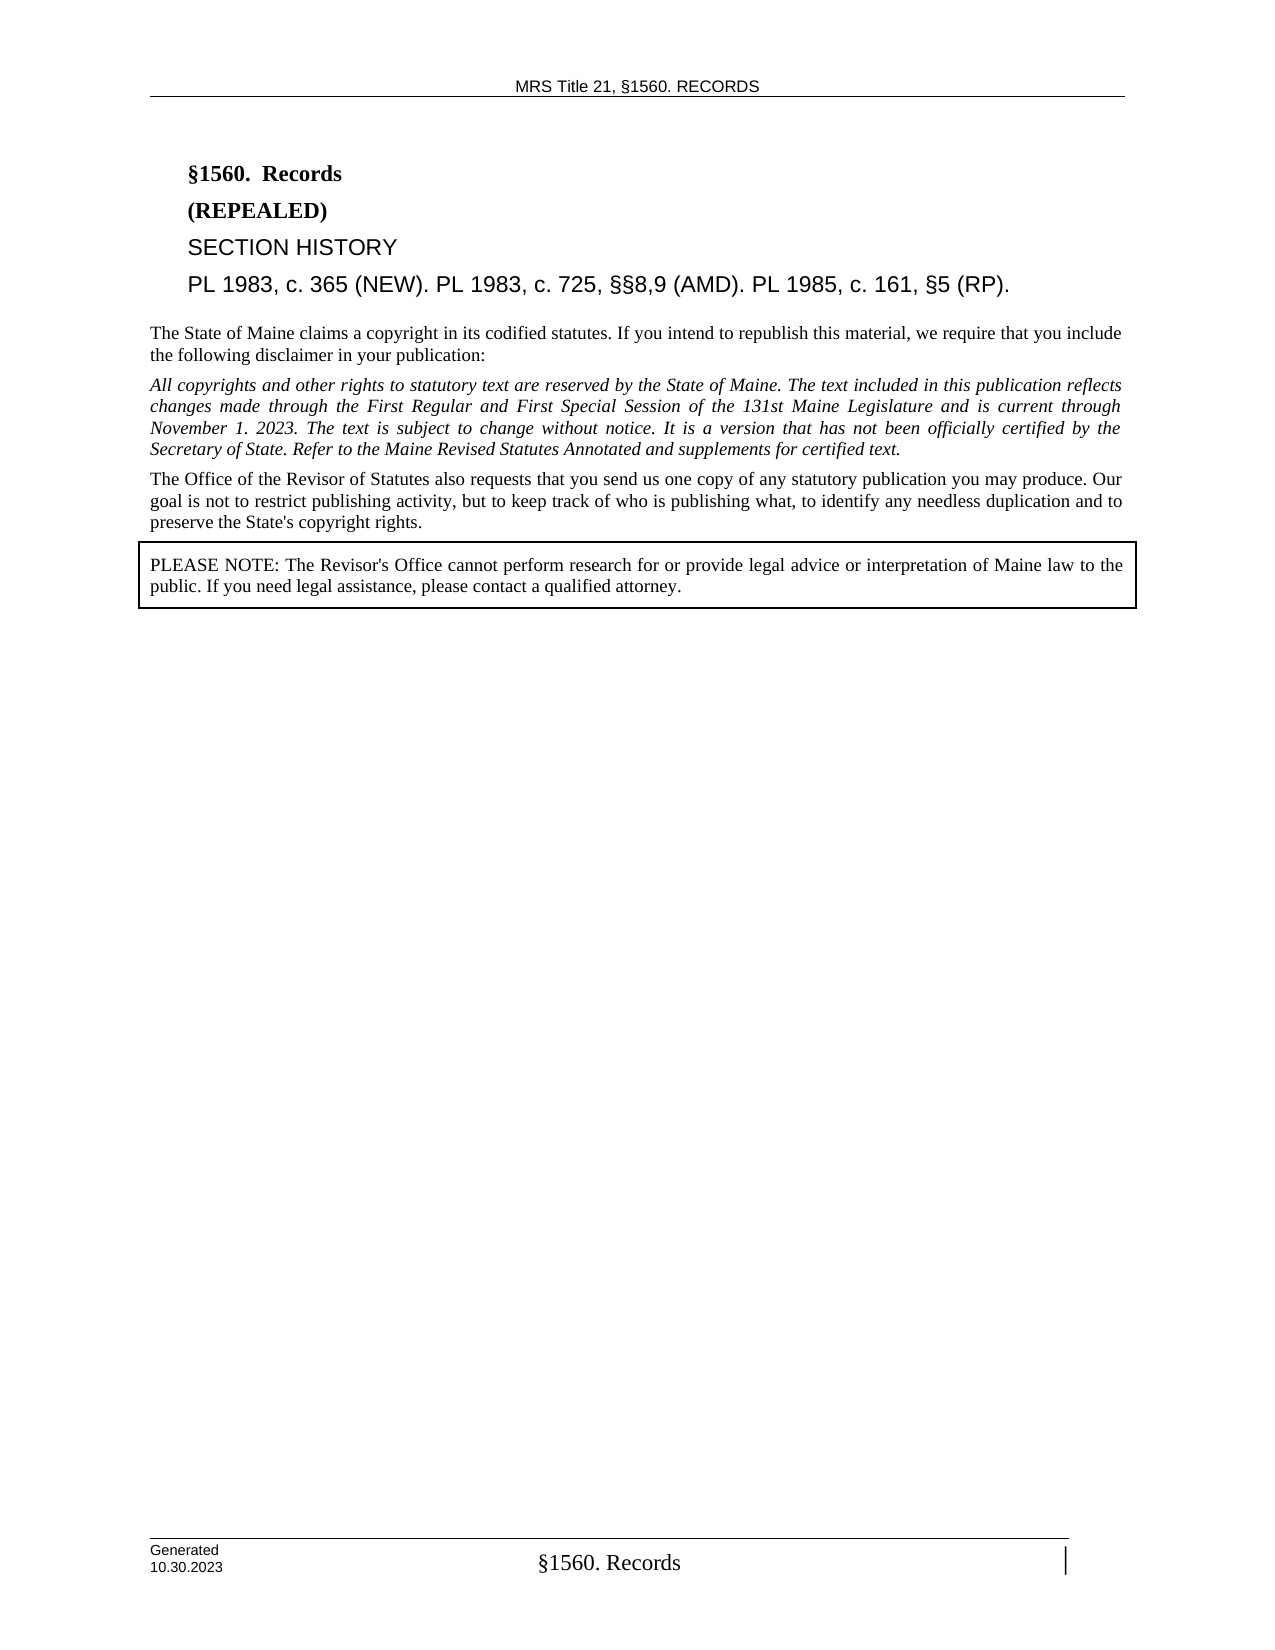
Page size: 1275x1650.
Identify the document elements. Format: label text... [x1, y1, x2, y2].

text (REPEALED) [187, 197, 1125, 223]
text SECTION HISTORY [187, 234, 1125, 260]
text PL 1983, c. 365 (NEW). PL 1983, c. 725, §§8,9 (AMD). PL 1985, c. 161, §5 (RP). [187, 271, 1125, 297]
text PLEASE NOTE: The Revisor's Office cannot perform research for or provide legal advice or interpretation of Maine law to the public. If you need legal assistance, please contact a qualified attorney. [140, 543, 1135, 607]
text The State of Maine claims a copyright in its codified statutes. If you intend to republish this material, we require that you include the following disclaimer in your publication: [150, 322, 1125, 365]
text All copyrights and other rights to statutory text are reserved by the State of Maine. The text included in this publication reflects changes made through the First Regular and First Special Session of the 131st Maine Legislature and is current through November 1. 2023 . The text is subject to change without notice. It is a version that has not been officially certified by the Secretary of State. Refer to the Maine Revised Statutes Annotated and supplements for certified text. [150, 373, 1125, 460]
text The Office of the Revisor of Statutes also requests that you send us one copy of any statutory publication you may produce. Our goal is not to restrict publishing activity, but to keep track of who is publishing what, to identify any needless duplication and to preserve the State's copyright rights. [150, 468, 1125, 533]
text §1560. Records [187, 160, 1125, 187]
